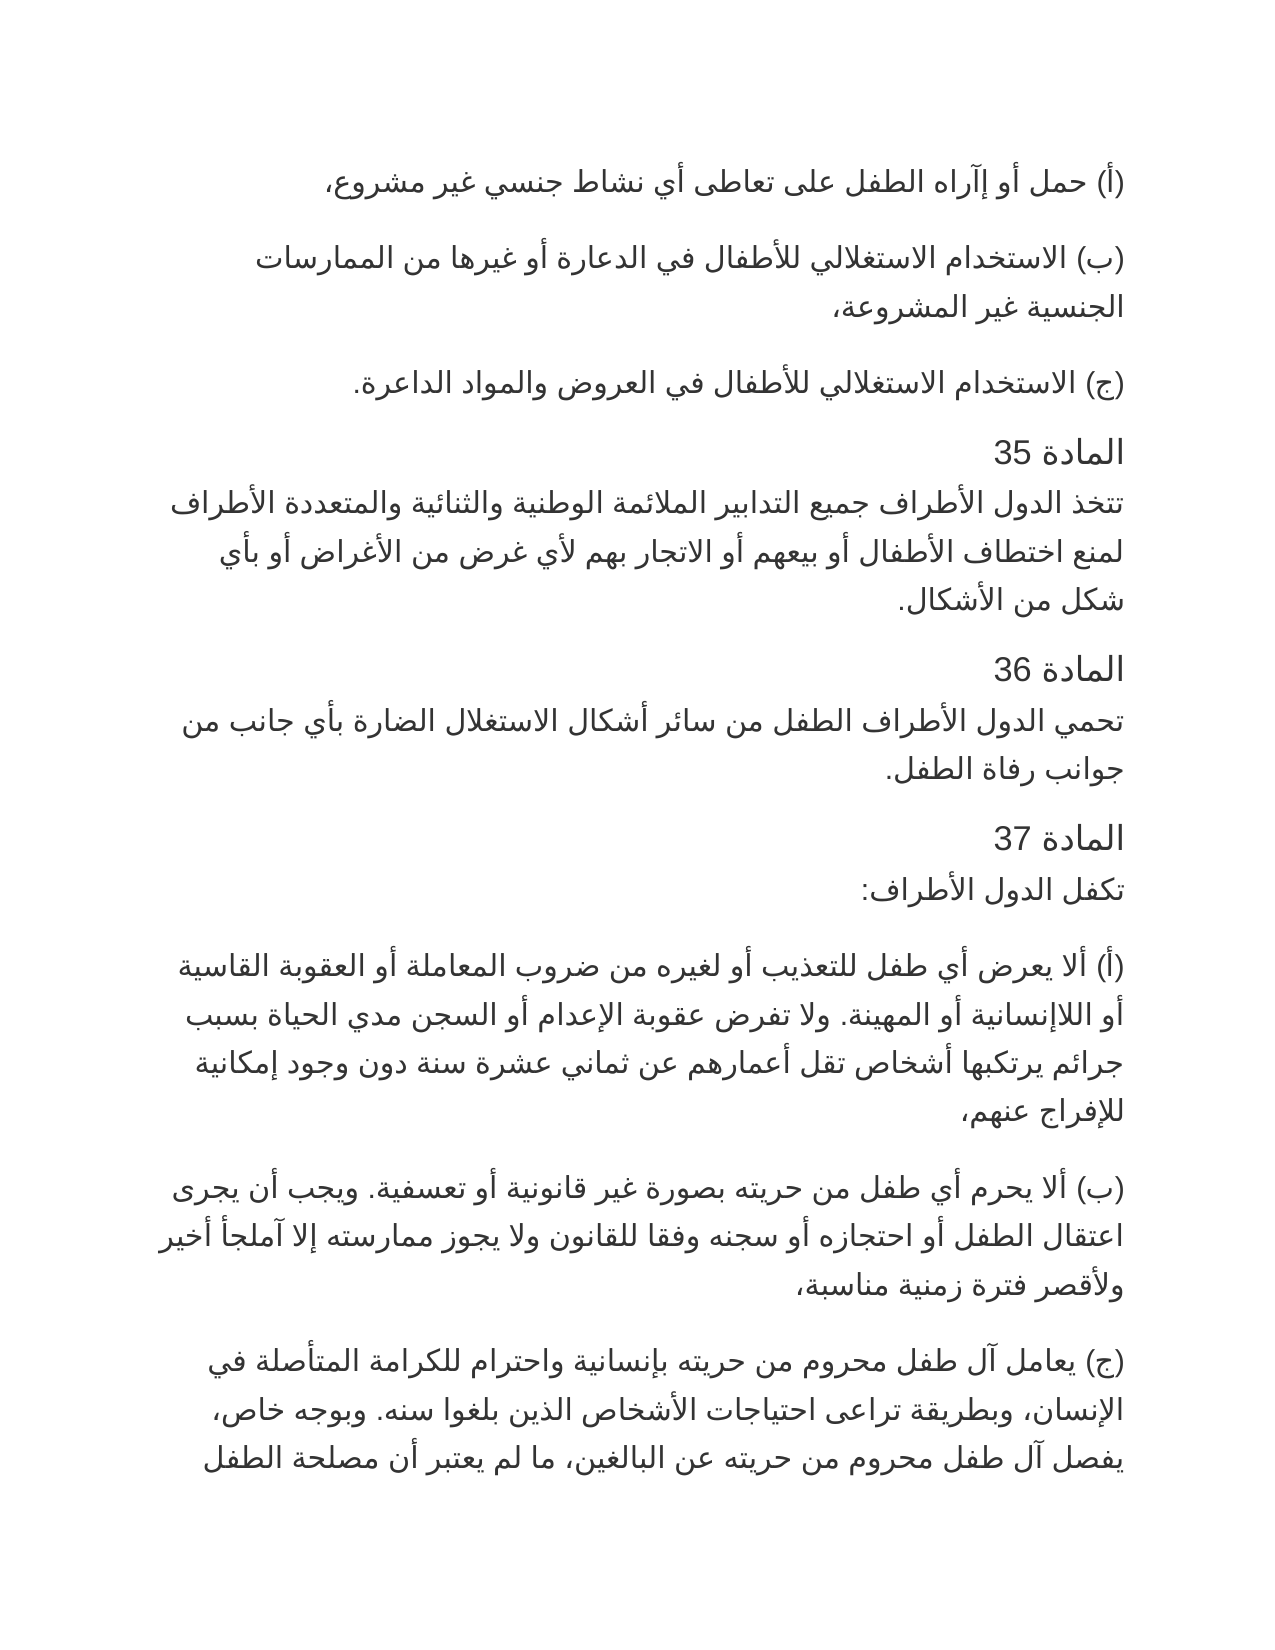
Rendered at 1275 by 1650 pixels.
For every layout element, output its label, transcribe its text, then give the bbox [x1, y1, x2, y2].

text المادة 36 [150, 645, 1125, 689]
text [150, 1330, 1125, 1475]
text (أ) حمل أو إآراه الطفل على تعاطى أي نشاط جنسي غير مشروع، [150, 150, 1125, 198]
text المادة 37 [150, 814, 1125, 858]
text (ب) الاستخدام الاستغلالي للأطفال في الدعارة أو غيرها من الممارسات الجنسية غير المشروعة، [150, 227, 1125, 323]
text (أ) ألا يعرض أي طفل للتعذيب أو لغيره من ضروب المعاملة أو العقوبة القاسية أو اللاإنسانية أو المهينة. ولا تفرض عقوبة الإعدام أو السجن مدي الحياة بسبب جرائم يرتكبها أشخاص تقل أعمارهم عن ثماني عشرة سنة دون وجود إمكانية للإفراج عنهم، [150, 934, 1125, 1128]
text (ب) ألا يحرم أي طفل من حريته بصورة غير قانونية أو تعسفية. ويجب أن يجرى اعتقال الطفل أو احتجازه أو سجنه وفقا للقانون ولا يجوز ممارسته إلا آملجأ أخير ولأقصر فترة زمنية مناسبة، [150, 1156, 1125, 1302]
text تحمي الدول الأطراف الطفل من سائر أشكال الاستغلال الضارة بأي جانب من جوانب رفاة الطفل. [150, 689, 1125, 786]
text (ج) الاستخدام الاستغلالي للأطفال في العروض والمواد الداعرة. [150, 352, 1125, 400]
text تكفل الدول الأطراف: [150, 858, 1125, 906]
text المادة 35 [150, 428, 1125, 472]
text تتخذ الدول الأطراف جميع التدابير الملائمة الوطنية والثنائية والمتعددة الأطراف لمنع اختطاف الأطفال أو بيعهم أو الاتجار بهم لأي غرض من الأغراض أو بأي شكل من الأشكال. [150, 472, 1125, 617]
